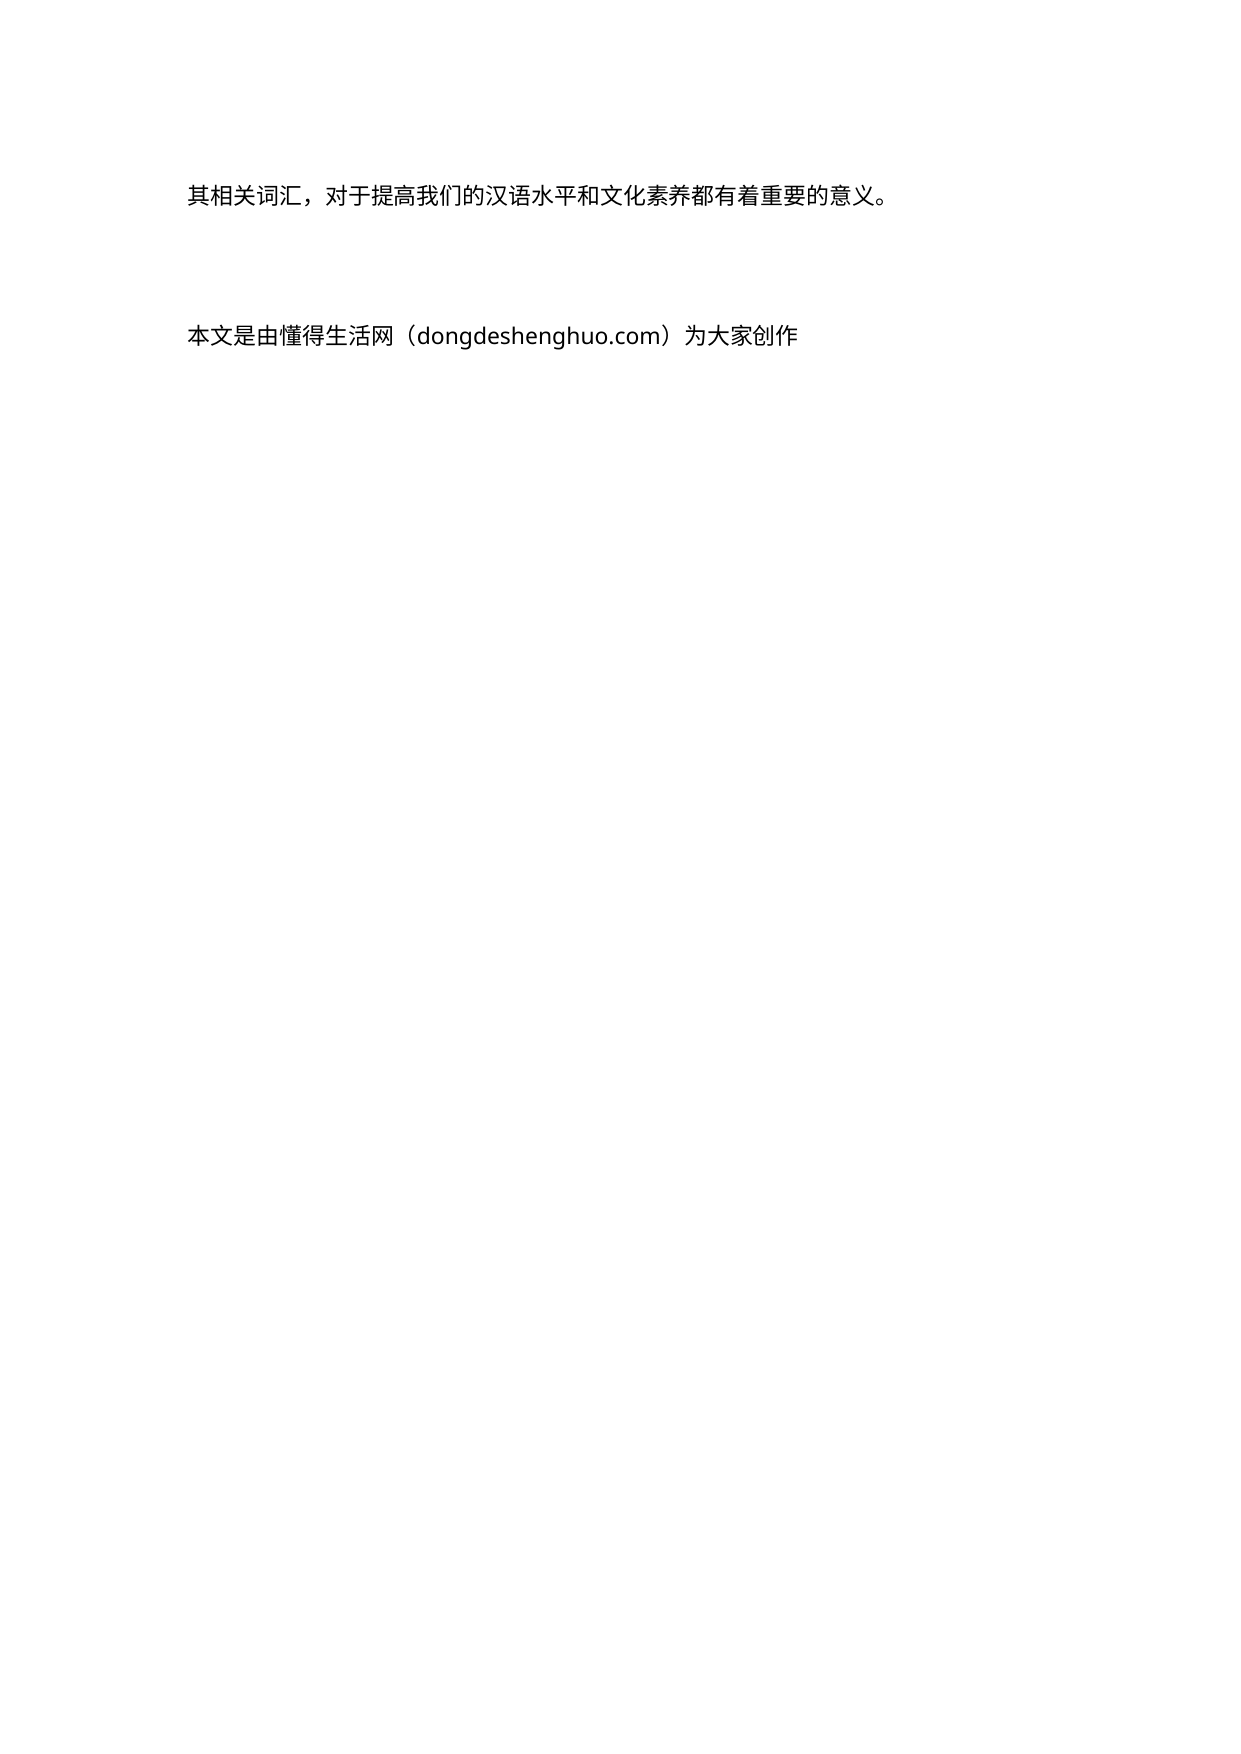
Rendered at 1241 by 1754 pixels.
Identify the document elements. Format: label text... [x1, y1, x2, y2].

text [187, 162, 1053, 227]
text 本文是由懂得生活网（dongdeshenghuo.com）为大家创作 [187, 302, 1053, 367]
